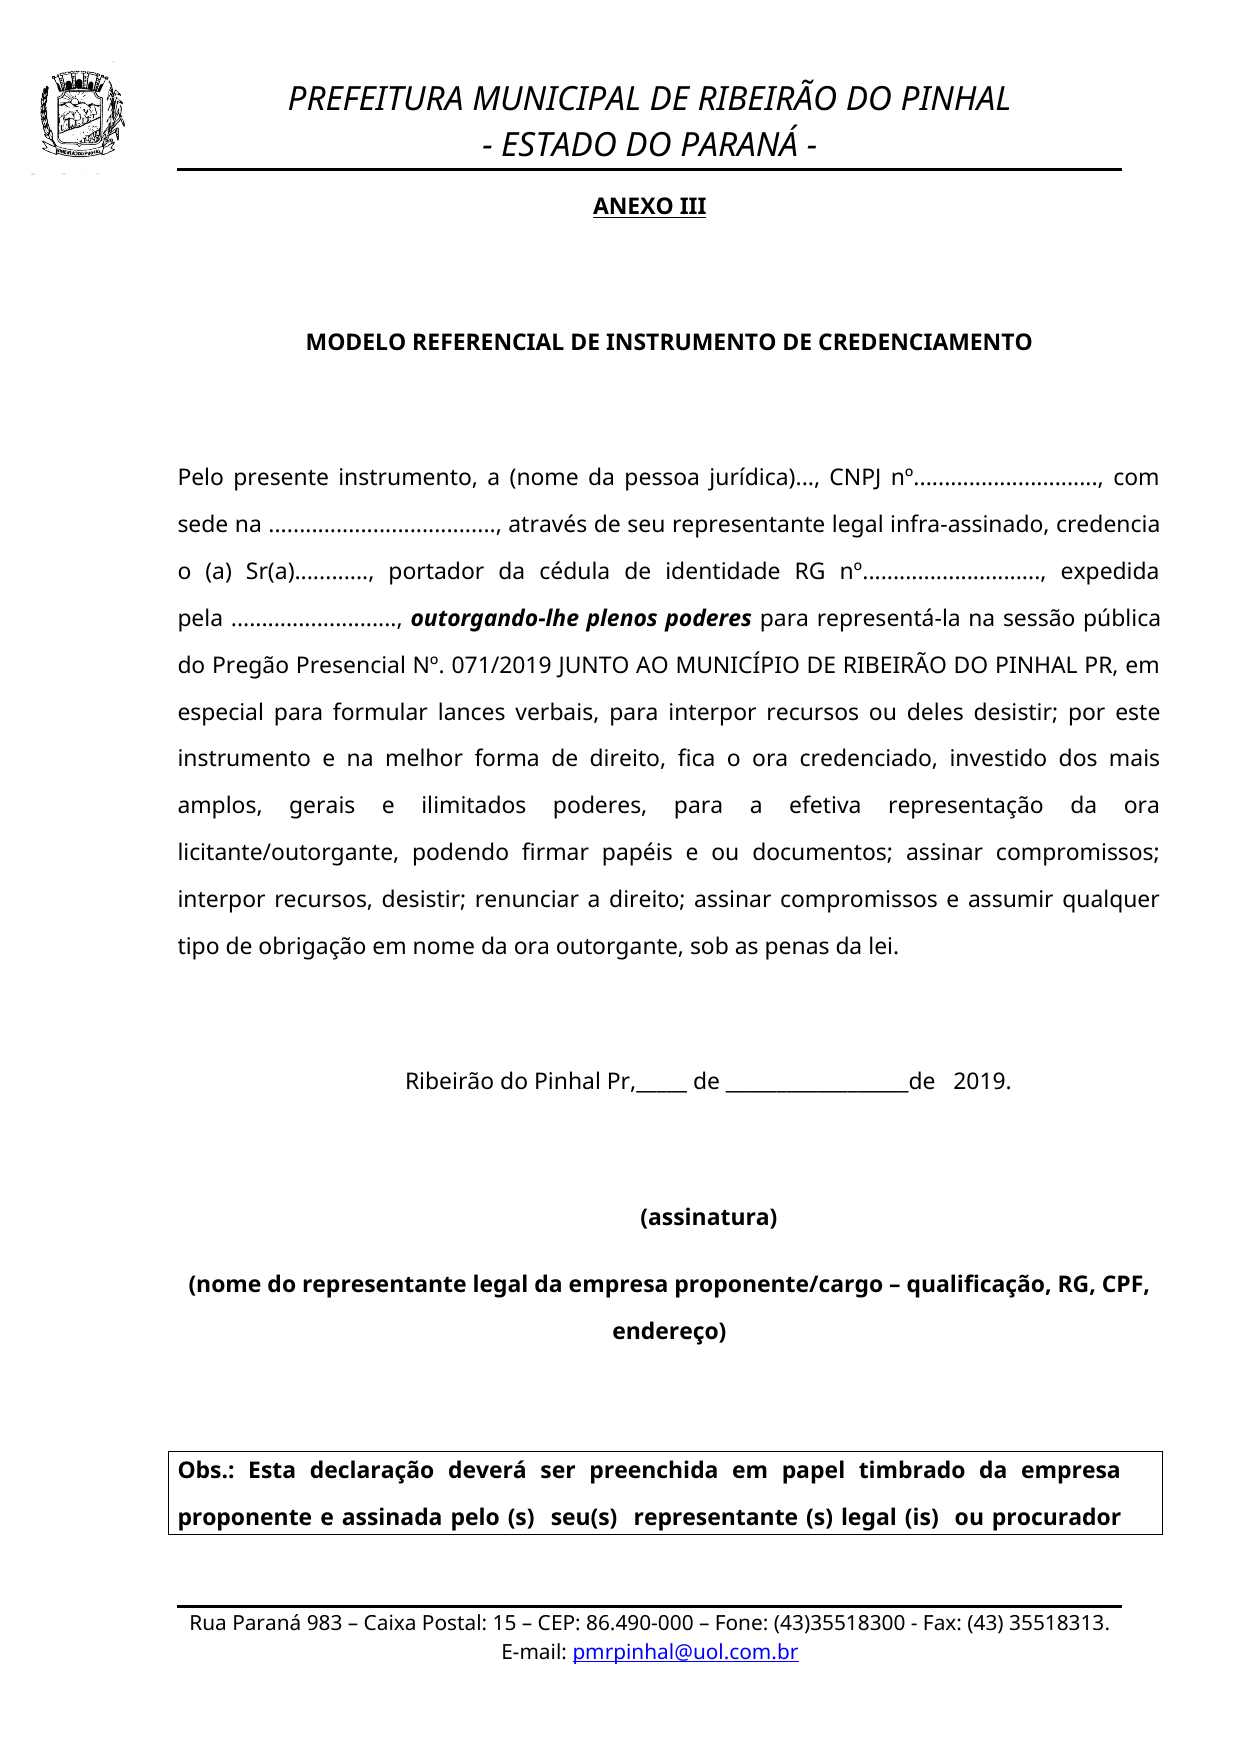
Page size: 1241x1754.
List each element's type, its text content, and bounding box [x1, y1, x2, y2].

text (nome do representante legal da empresa proponente/cargo – qualificação, RG, CPF, endereço) [177, 1268, 1161, 1346]
picture [24, 56, 143, 175]
text Pelo presente instrumento, a (nome da pessoa jurídica)..., CNPJ nº.............................., com sede na ....................................., através de seu representante legal infra-assinado, credencia o (a) Sr(a)............, portador da cédula de identidade RG nº............................., expedida pela ..........................., outorgando-lhe plenos poderes para representá-la na sessão pública do Pregão Presencial Nº. 071/2019 JUNTO AO MUNICÍPIO DE RIBEIRÃO DO PINHAL PR, em especial para formular lances verbais, para interpor recursos ou deles desistir; por este instrumento e na melhor forma de direito, fica o ora credenciado, investido dos mais amplos, gerais e ilimitados poderes, para a efetiva representação da ora licitante/outorgante, podendo firmar papéis e ou documentos; assinar compromissos; interpor recursos, desistir; renunciar a direito; assinar compromissos e assumir qualquer tipo de obrigação em nome da ora outorgante, sob as penas da lei. [177, 461, 1161, 961]
text MODELO REFERENCIAL DE INSTRUMENTO DE CREDENCIAMENTO [177, 326, 1161, 357]
text (assinatura) [295, 1201, 1122, 1232]
text ANEXO III [177, 190, 1122, 221]
text Ribeirão do Pinhal Pr,_____ de __________________de 2019. [295, 1065, 1122, 1096]
